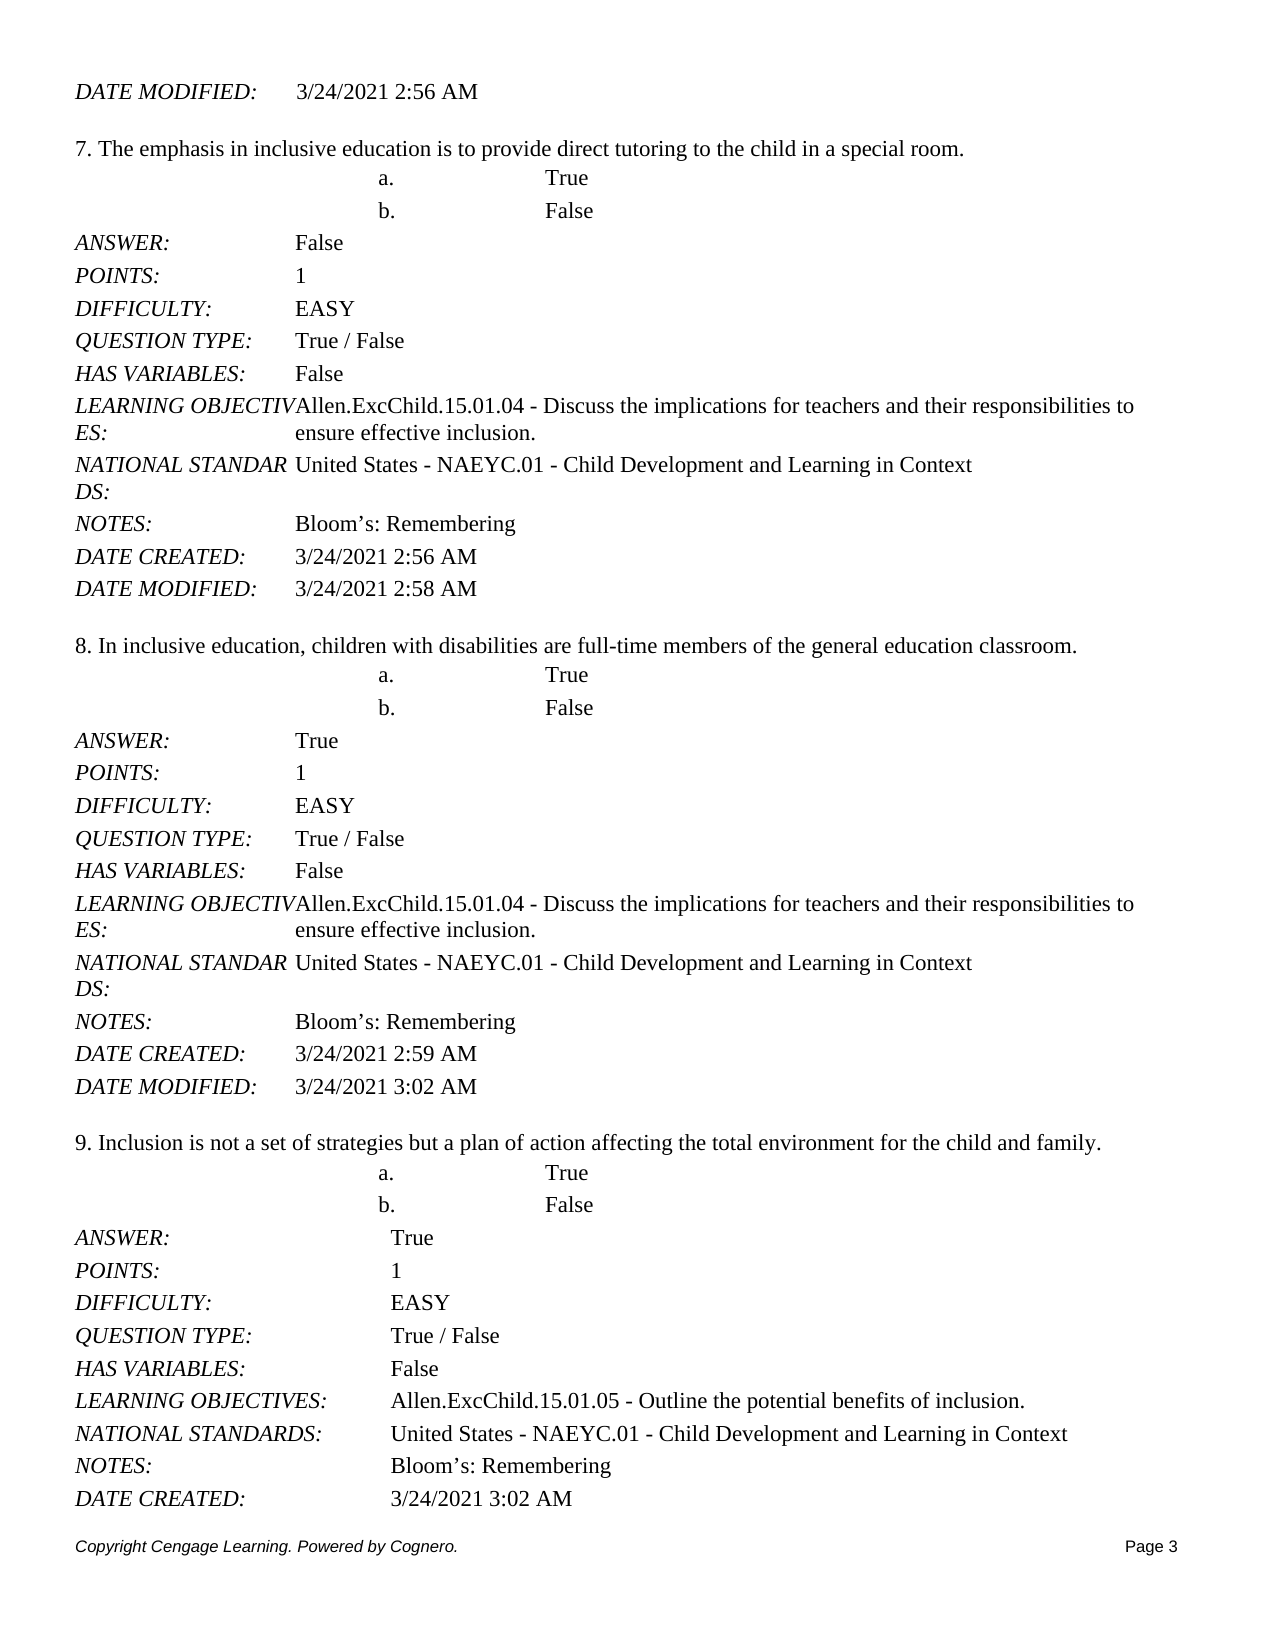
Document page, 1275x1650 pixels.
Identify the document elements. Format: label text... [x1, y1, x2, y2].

table_header 7. The emphasis in inclusive education is to provide direct tutoring to the child in a special room. [75, 135, 1200, 605]
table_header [75, 75, 1200, 108]
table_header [75, 1130, 1200, 1514]
table_header 8. In inclusive education, children with disabilities are full-time members of the general education classroom. [75, 632, 1200, 1102]
